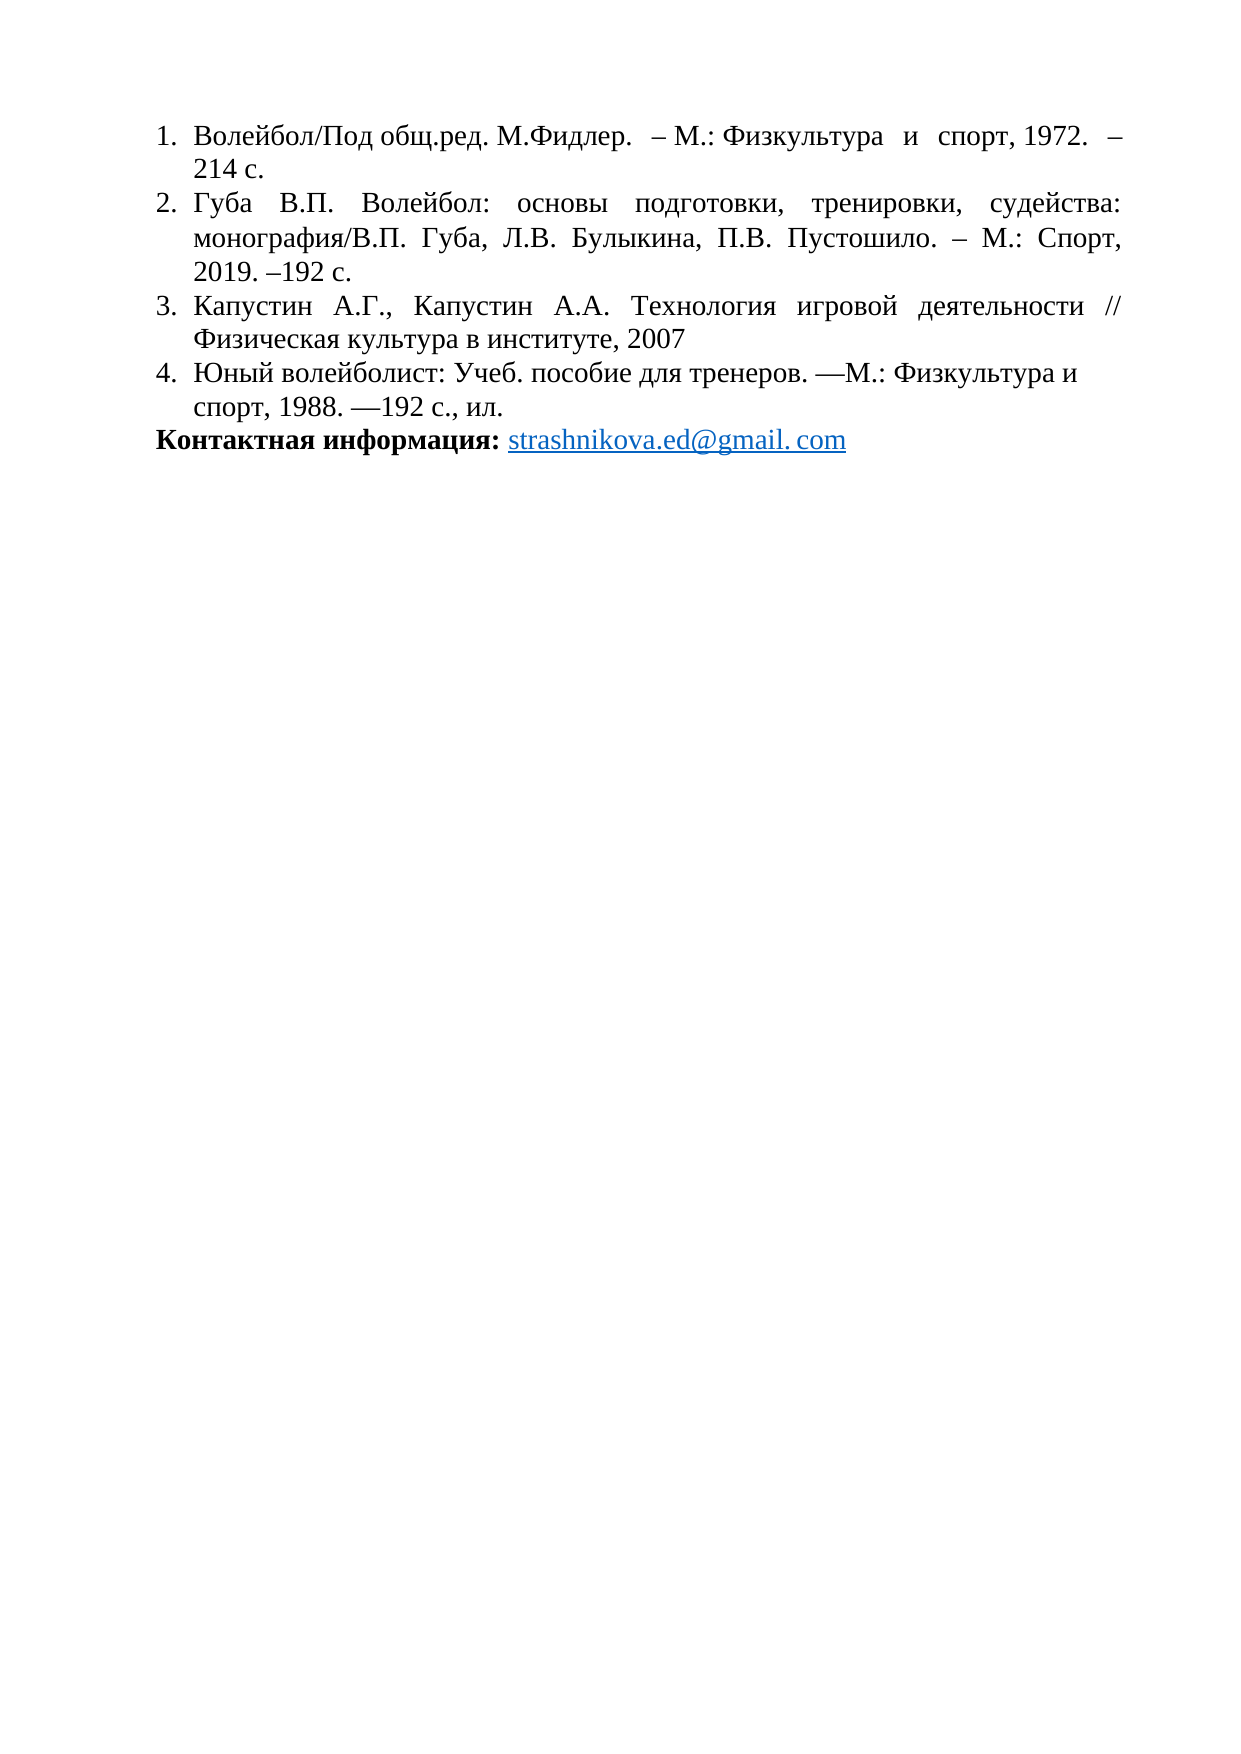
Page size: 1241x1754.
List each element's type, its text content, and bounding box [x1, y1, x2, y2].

list Губа В.П. Волейбол: основы подготовки, тренировки, судейства: монография/В.П. Губа, Л.В. Булыкина, П.В. Пустошило. – М.: Спорт, 2019. –192 с. [156, 185, 1122, 288]
list Капустин А.Г., Капустин А.А. Технология игровой деятельности // Физическая культура в институте, 2007 [156, 288, 1122, 355]
list Юный волейболист: Учеб. пособие для тренеров. —М.: Физкультура и спорт, 1988. —192 с., ил. [156, 355, 1122, 422]
list Волейбол/Под общ.ред. М.Фидлер. – М.: Физкультура и спорт, 1972. – 214 с. [264, 118, 1122, 185]
text Контактная информация: strashnikova.ed@gmail. com [156, 422, 1122, 456]
